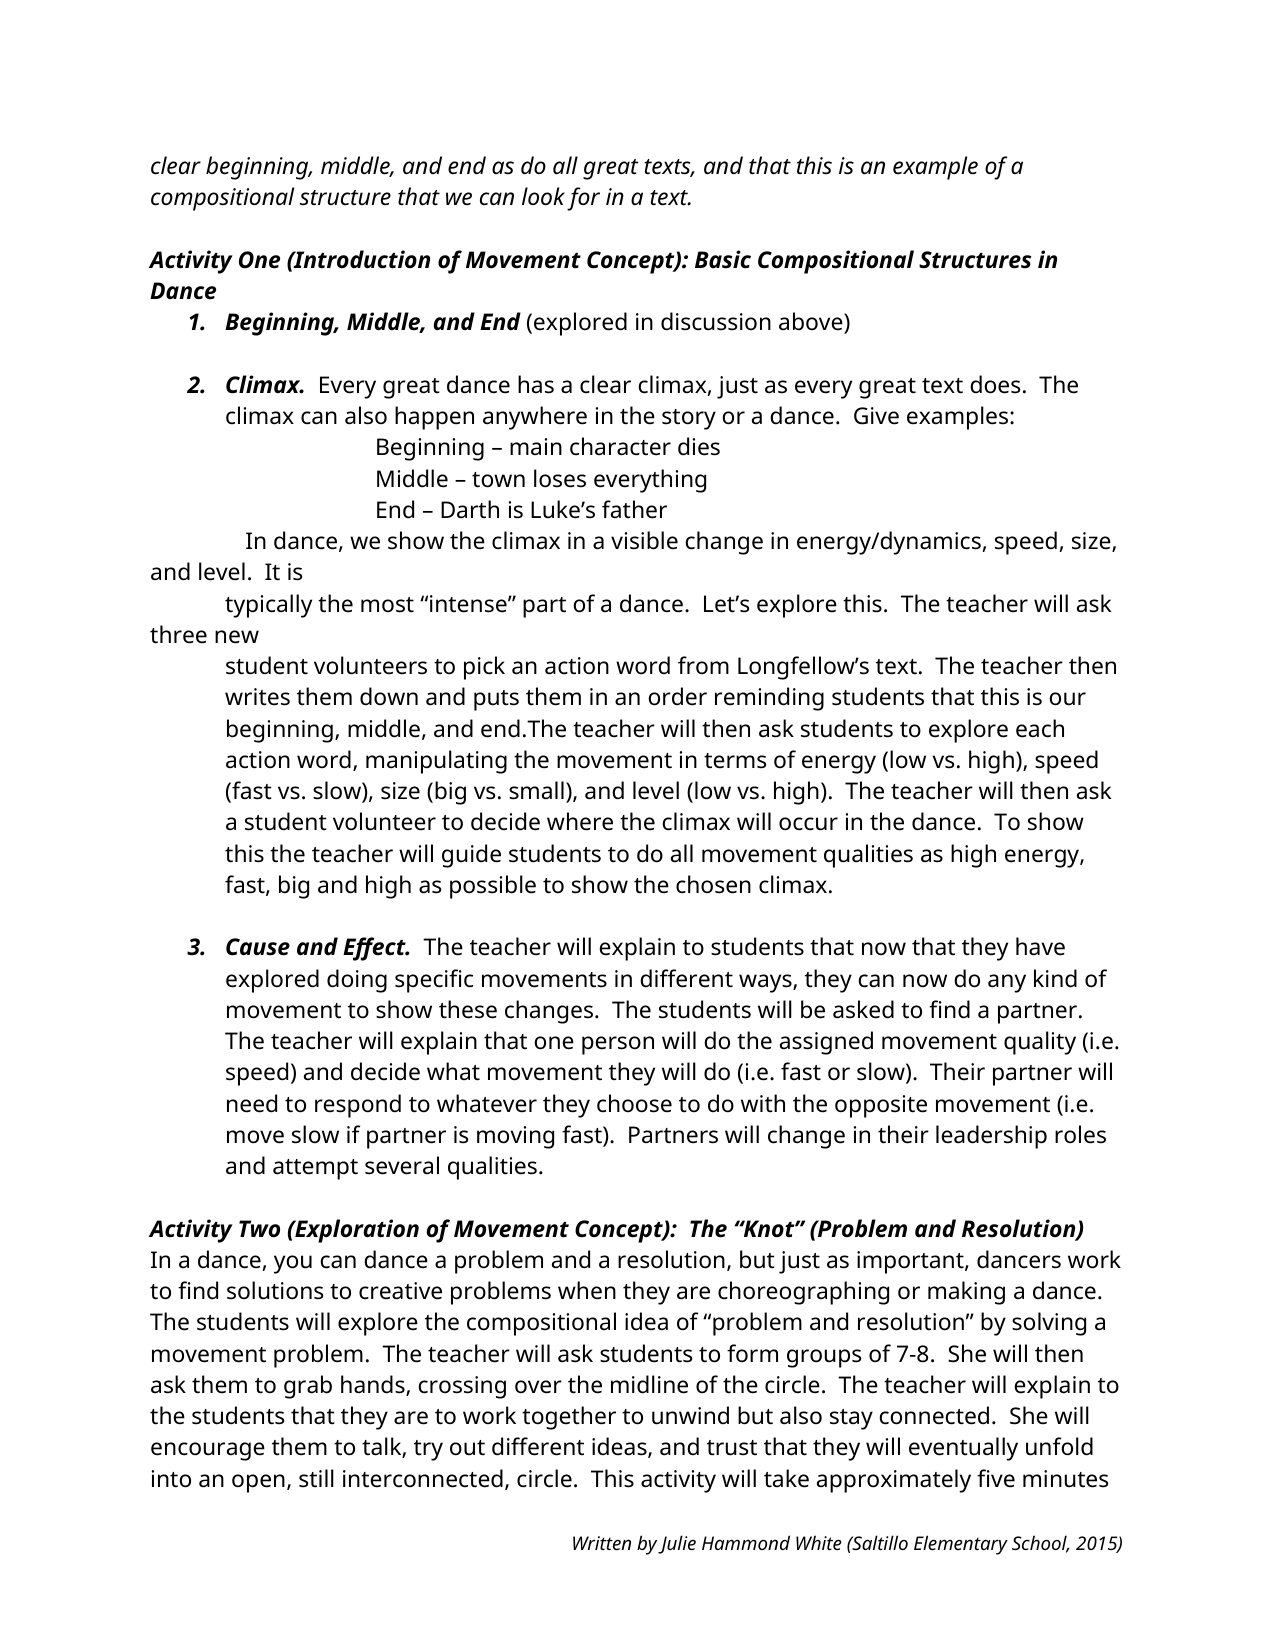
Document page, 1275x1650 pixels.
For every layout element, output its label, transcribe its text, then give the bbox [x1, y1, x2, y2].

text typically the most “intense” part of a dance. Let’s explore this. The teacher will ask three new [150, 587, 1125, 650]
text student volunteers to pick an action word from Longfellow’s text. The teacher then writes them down and puts them in an order reminding students that this is our beginning, middle, and end.The teacher will then ask students to explore each action word, manipulating the movement in terms of energy (low vs. high), speed (fast vs. slow), size (big vs. small), and level (low vs. high). The teacher will then ask a student volunteer to decide where the climax will occur in the dance. To show this the teacher will guide students to do all movement qualities as high energy, fast, big and high as possible to show the chosen climax. [225, 650, 1125, 900]
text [150, 1244, 1125, 1494]
text Beginning – main character dies [300, 431, 1125, 462]
list Cause and Effect. The teacher will explain to students that now that they have explored doing specific movements in different ways, they can now do any kind of movement to show these changes. The students will be asked to find a partner. The teacher will explain that one person will do the assigned movement quality (i.e. speed) and decide what movement they will do (i.e. fast or slow). Their partner will need to respond to whatever they choose to do with the opposite movement (i.e. move slow if partner is moving fast). Partners will change in their leadership roles and attempt several qualities. [187, 931, 1125, 1181]
text Middle – town loses everything [300, 462, 1125, 494]
list Climax. Every great dance has a clear climax, just as every great text does. The climax can also happen anywhere in the story or a dance. Give examples: [187, 369, 1125, 431]
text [150, 150, 1125, 212]
text Activity One (Introduction of Movement Concept): Basic Compositional Structures in Dance [150, 244, 1125, 306]
text End – Darth is Luke’s father [300, 494, 1125, 525]
text In dance, we show the climax in a visible change in energy/dynamics, speed, size, and level. It is [150, 525, 1125, 587]
text Activity Two (Exploration of Movement Concept): The “Knot” (Problem and Resolution) [150, 1212, 1125, 1244]
list Beginning, Middle, and End (explored in discussion above) [187, 306, 1125, 337]
